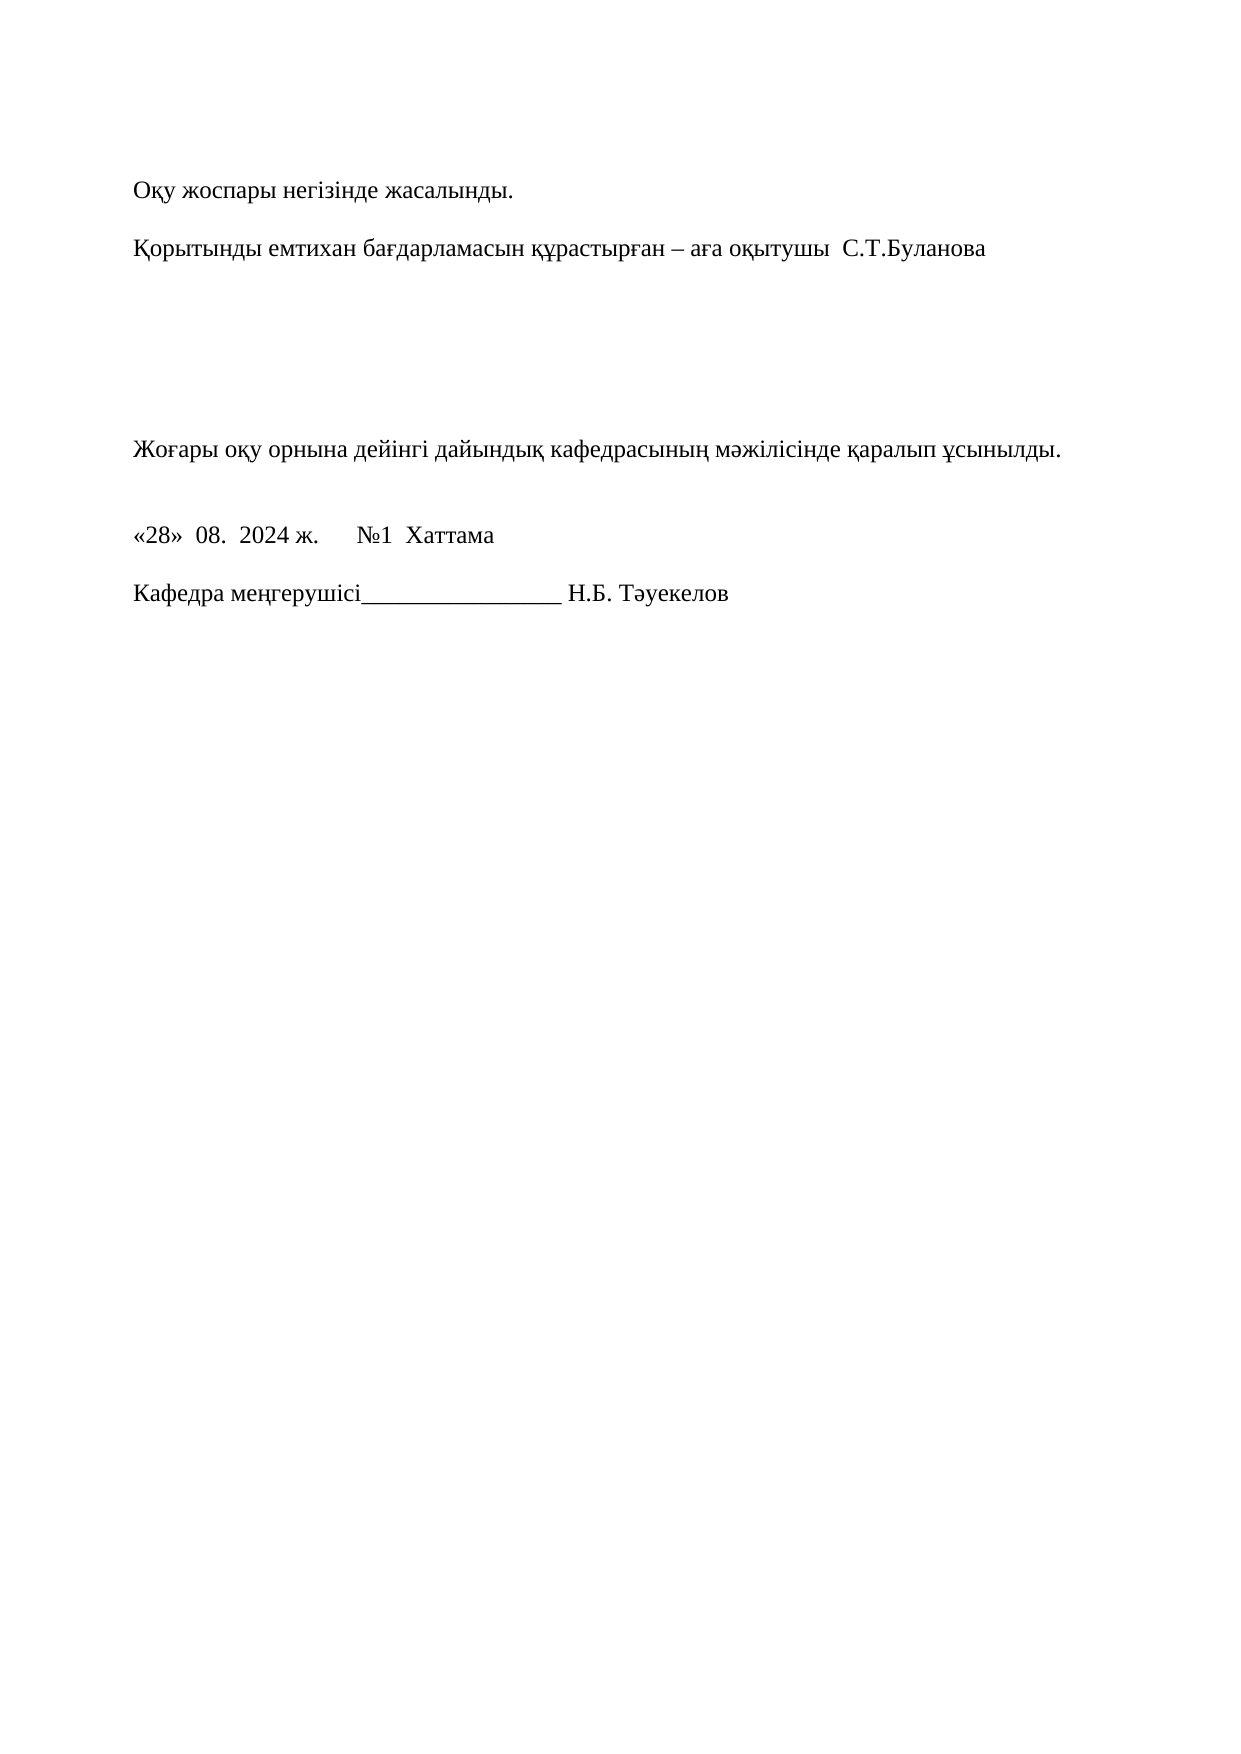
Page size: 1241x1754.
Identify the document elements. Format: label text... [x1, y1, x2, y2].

text «28» 08. 2024 ж. №1 Хаттама [133, 521, 1167, 549]
text Қорытынды емтихан бағдарламасын құрастырған – аға оқытушы С.Т.Буланова [133, 233, 1167, 262]
text Жоғары оқу орнына дейінгі дайындық кафедрасының мәжілісінде қаралып ұсынылды. [133, 434, 1167, 463]
text Оқу жоспары негізінде жасалынды. [133, 176, 1167, 204]
text Кафедра меңгерушісі________________ Н.Б. Тәуекелов [133, 578, 1167, 607]
